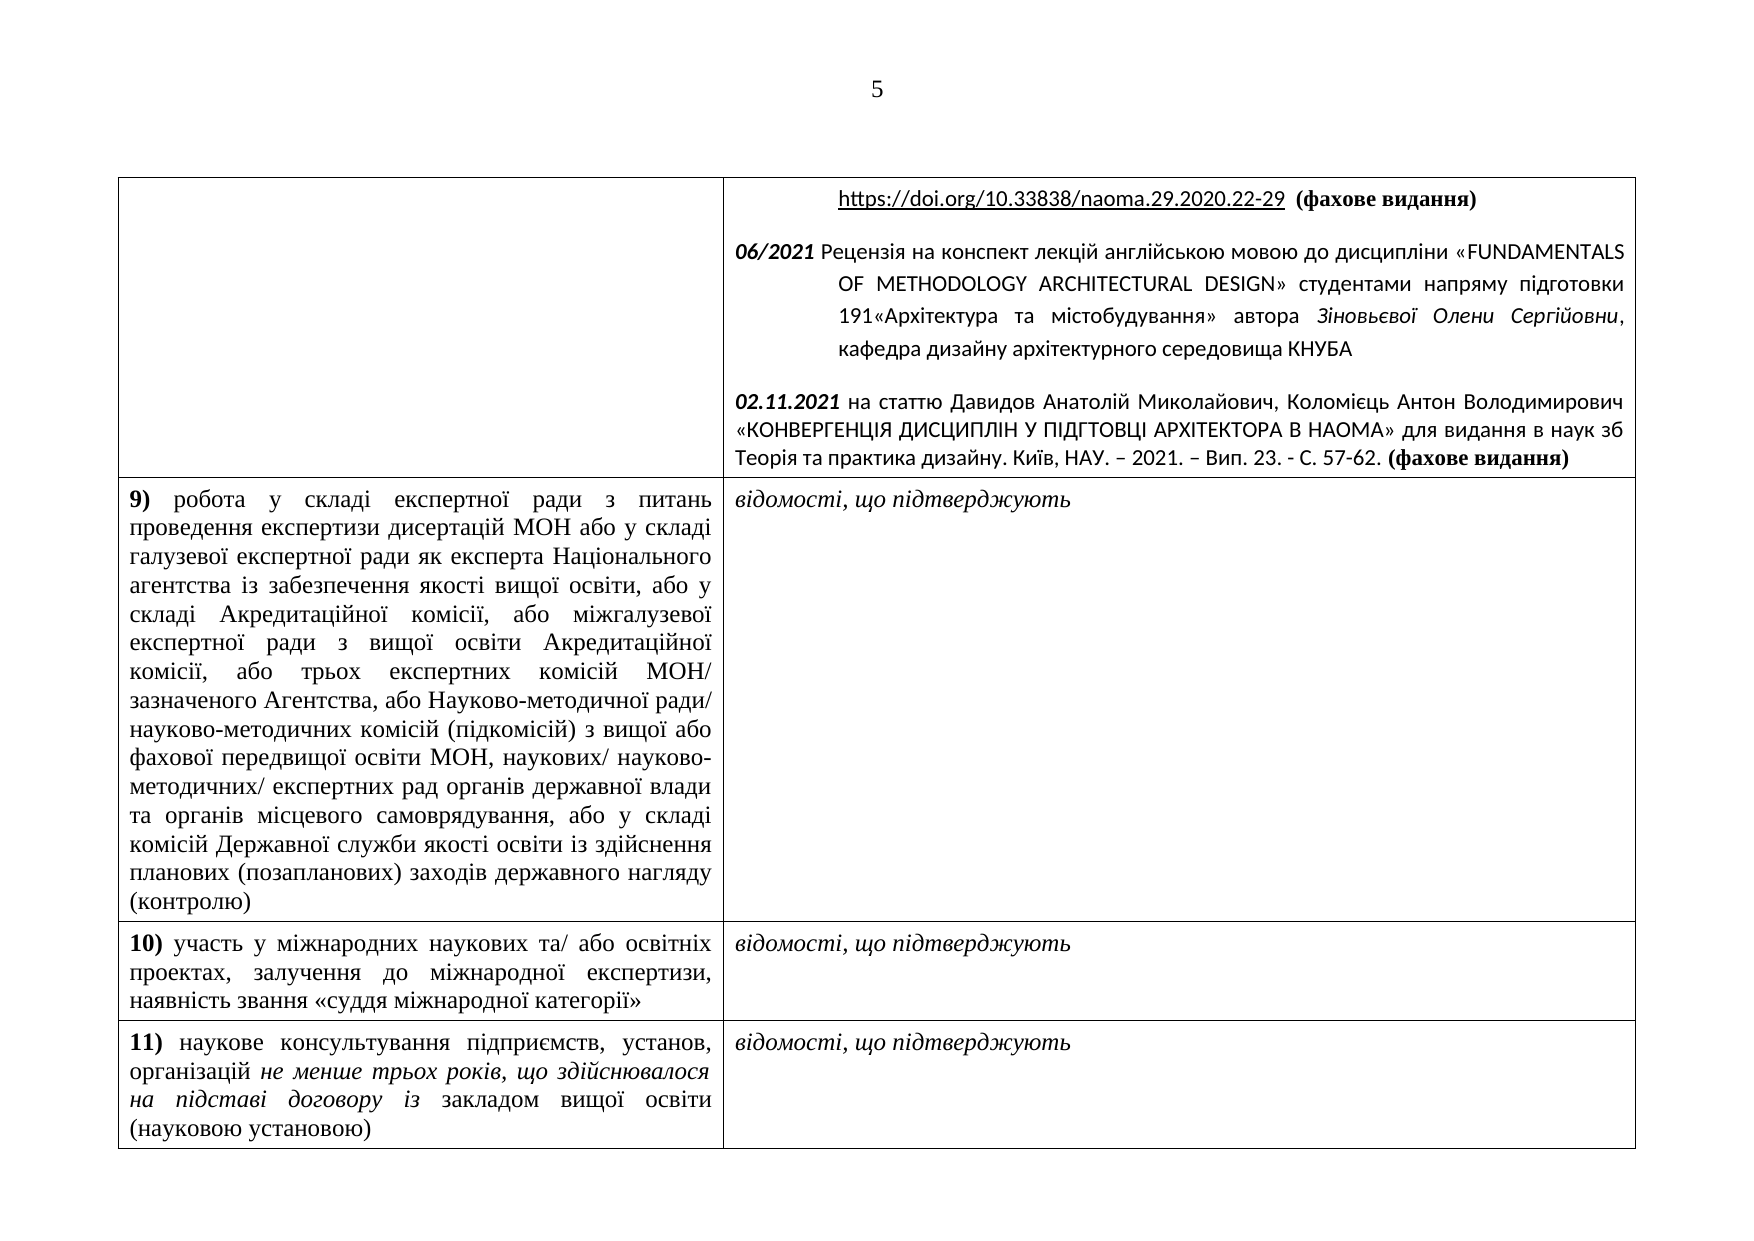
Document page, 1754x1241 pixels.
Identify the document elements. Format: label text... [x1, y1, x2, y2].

table_cell 11) наукове консультування підприємств, установ, організацій не менше трьох років, що здійснювалося на підставі договору із закладом вищої освіти (науковою установою) [119, 1021, 723, 1148]
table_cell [724, 178, 1635, 477]
table_cell відомості, що підтверджують [724, 922, 1635, 1020]
table_cell відомості, що підтверджують [724, 478, 1635, 921]
table_cell відомості, що підтверджують [724, 1021, 1635, 1148]
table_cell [119, 178, 723, 477]
table_cell 10) участь у міжнародних наукових та/ або освітніх проектах, залучення до міжнародної експертизи, наявність звання «суддя міжнародної категорії» [119, 922, 723, 1020]
table_cell 9) робота у складі експертної ради з питань проведення експертизи дисертацій МОН або у складі галузевої експертної ради як експерта Національного агентства із забезпечення якості вищої освіти, або у складі Акредитаційної комісії, або міжгалузевої експертної ради з вищої освіти Акредитаційної комісії, або трьох експертних комісій МОН/ зазначеного Агентства, або Науково-методичної ради/ науково-методичних комісій (підкомісій) з вищої або фахової передвищої освіти МОН, наукових/ науково-методичних/ експертних рад органів державної влади та органів місцевого самоврядування, або у складі комісій Державної служби якості освіти із здійснення планових (позапланових) заходів державного нагляду (контролю) [119, 478, 723, 921]
